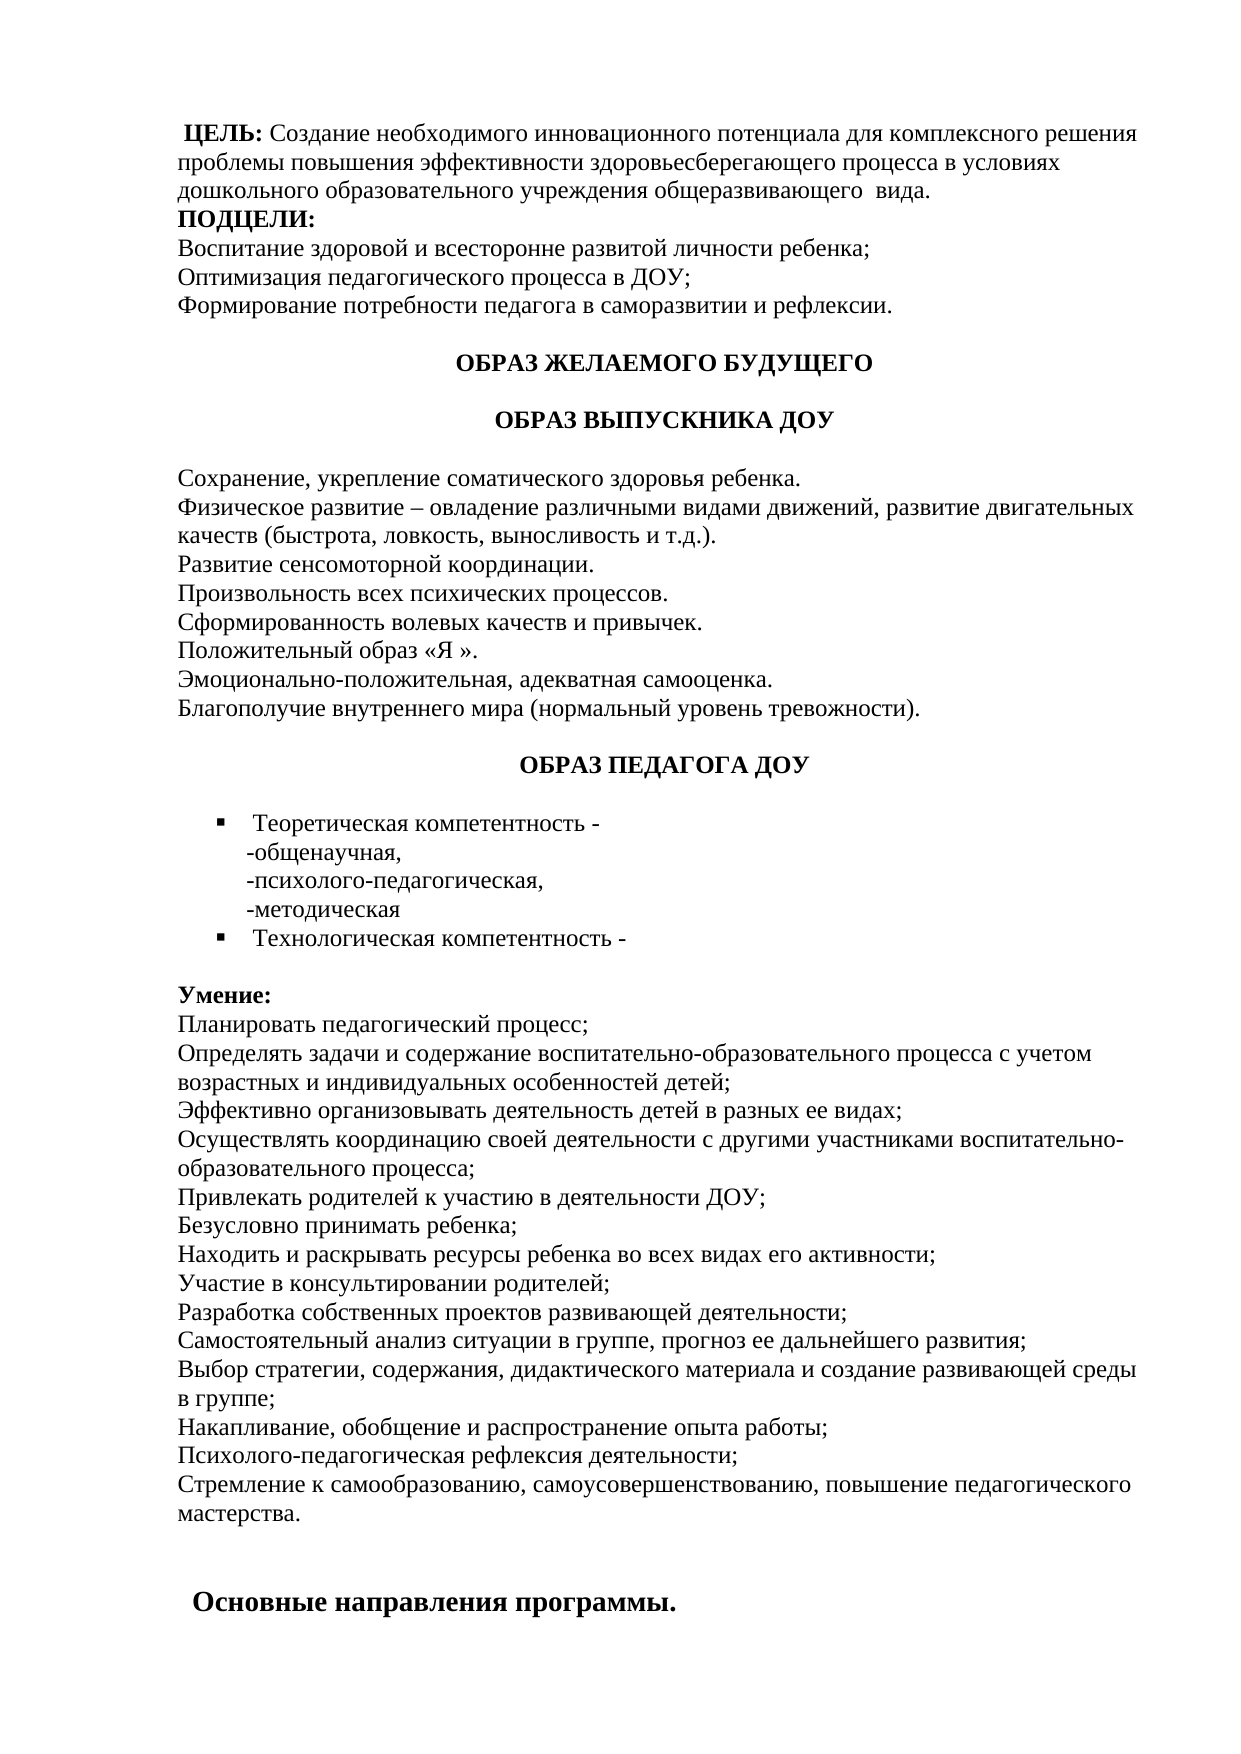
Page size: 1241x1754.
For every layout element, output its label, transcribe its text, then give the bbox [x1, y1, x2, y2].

text Психолого-педагогическая рефлексия деятельности; [177, 1441, 1152, 1469]
list Теоретическая компетентность - [215, 808, 1152, 837]
text Эмоционально-положительная, адекватная самооценка. [177, 664, 1152, 693]
text Произвольность всех психических процессов. [177, 578, 1152, 607]
text -общенаучная, [177, 837, 1152, 866]
text Накапливание, обобщение и распространение опыта работы; [177, 1412, 1152, 1441]
text Участие в консультировании родителей; [177, 1268, 1152, 1297]
text Определять задачи и содержание воспитательно-образовательного процесса с учетом возрастных и индивидуальных особенностей детей; [177, 1038, 1152, 1096]
text Сохранение, укрепление соматического здоровья ребенка. [177, 463, 1152, 492]
text Осуществлять координацию своей деятельности с другими участниками воспитательно-образовательного процесса; [177, 1124, 1152, 1182]
text ПОДЦЕЛИ: [177, 204, 1152, 233]
text ОБРАЗ ЖЕЛАЕМОГО БУДУЩЕГО [177, 348, 1152, 377]
text ОБРАЗ ПЕДАГОГА ДОУ [177, 751, 1152, 779]
text Стремление к самообразованию, самоусовершенствованию, повышение педагогического мастерства. [177, 1469, 1152, 1527]
text -методическая [177, 894, 1152, 923]
text Физическое развитие – овладение различными видами движений, развитие двигательных качеств (быстрота, ловкость, выносливость и т.д.). [177, 492, 1152, 549]
text Положительный образ «Я ». [177, 636, 1152, 664]
text Выбор стратегии, содержания, дидактического материала и создание развивающей среды в группе; [177, 1354, 1152, 1412]
text Оптимизация педагогического процесса в ДОУ; [177, 262, 1152, 291]
text Находить и раскрывать ресурсы ребенка во всех видах его активности; [177, 1239, 1152, 1268]
text Развитие сенсомоторной координации. [177, 549, 1152, 578]
text Безусловно принимать ребенка; [177, 1211, 1152, 1239]
text Привлекать родителей к участию в деятельности ДОУ; [177, 1182, 1152, 1211]
text ОБРАЗ ВЫПУСКНИКА ДОУ [177, 406, 1152, 434]
text Воспитание здоровой и всесторонне развитой личности ребенка; [177, 233, 1152, 262]
text Сформированность волевых качеств и привычек. [177, 607, 1152, 636]
text Самостоятельный анализ ситуации в группе, прогноз ее дальнейшего развития; [177, 1326, 1152, 1354]
text Благополучие внутреннего мира (нормальный уровень тревожности). [177, 693, 1152, 722]
text Разработка собственных проектов развивающей деятельности; [177, 1297, 1152, 1326]
text Умение: [177, 981, 1152, 1009]
list Технологическая компетентность - [215, 923, 1152, 952]
text Формирование потребности педагога в саморазвитии и рефлексии. [177, 291, 1152, 319]
text -психолого-педагогическая, [177, 866, 1152, 894]
text Основные направления программы. [177, 1584, 1152, 1617]
text Эффективно организовывать деятельность детей в разных ее видах; [177, 1096, 1152, 1124]
text Планировать педагогический процесс; [177, 1009, 1152, 1038]
text ЦЕЛЬ: Создание необходимого инновационного потенциала для комплексного решения проблемы повышения эффективности здоровьесберегающего процесса в условиях дошкольного образовательного учреждения общеразвивающего вида. [177, 118, 1152, 204]
